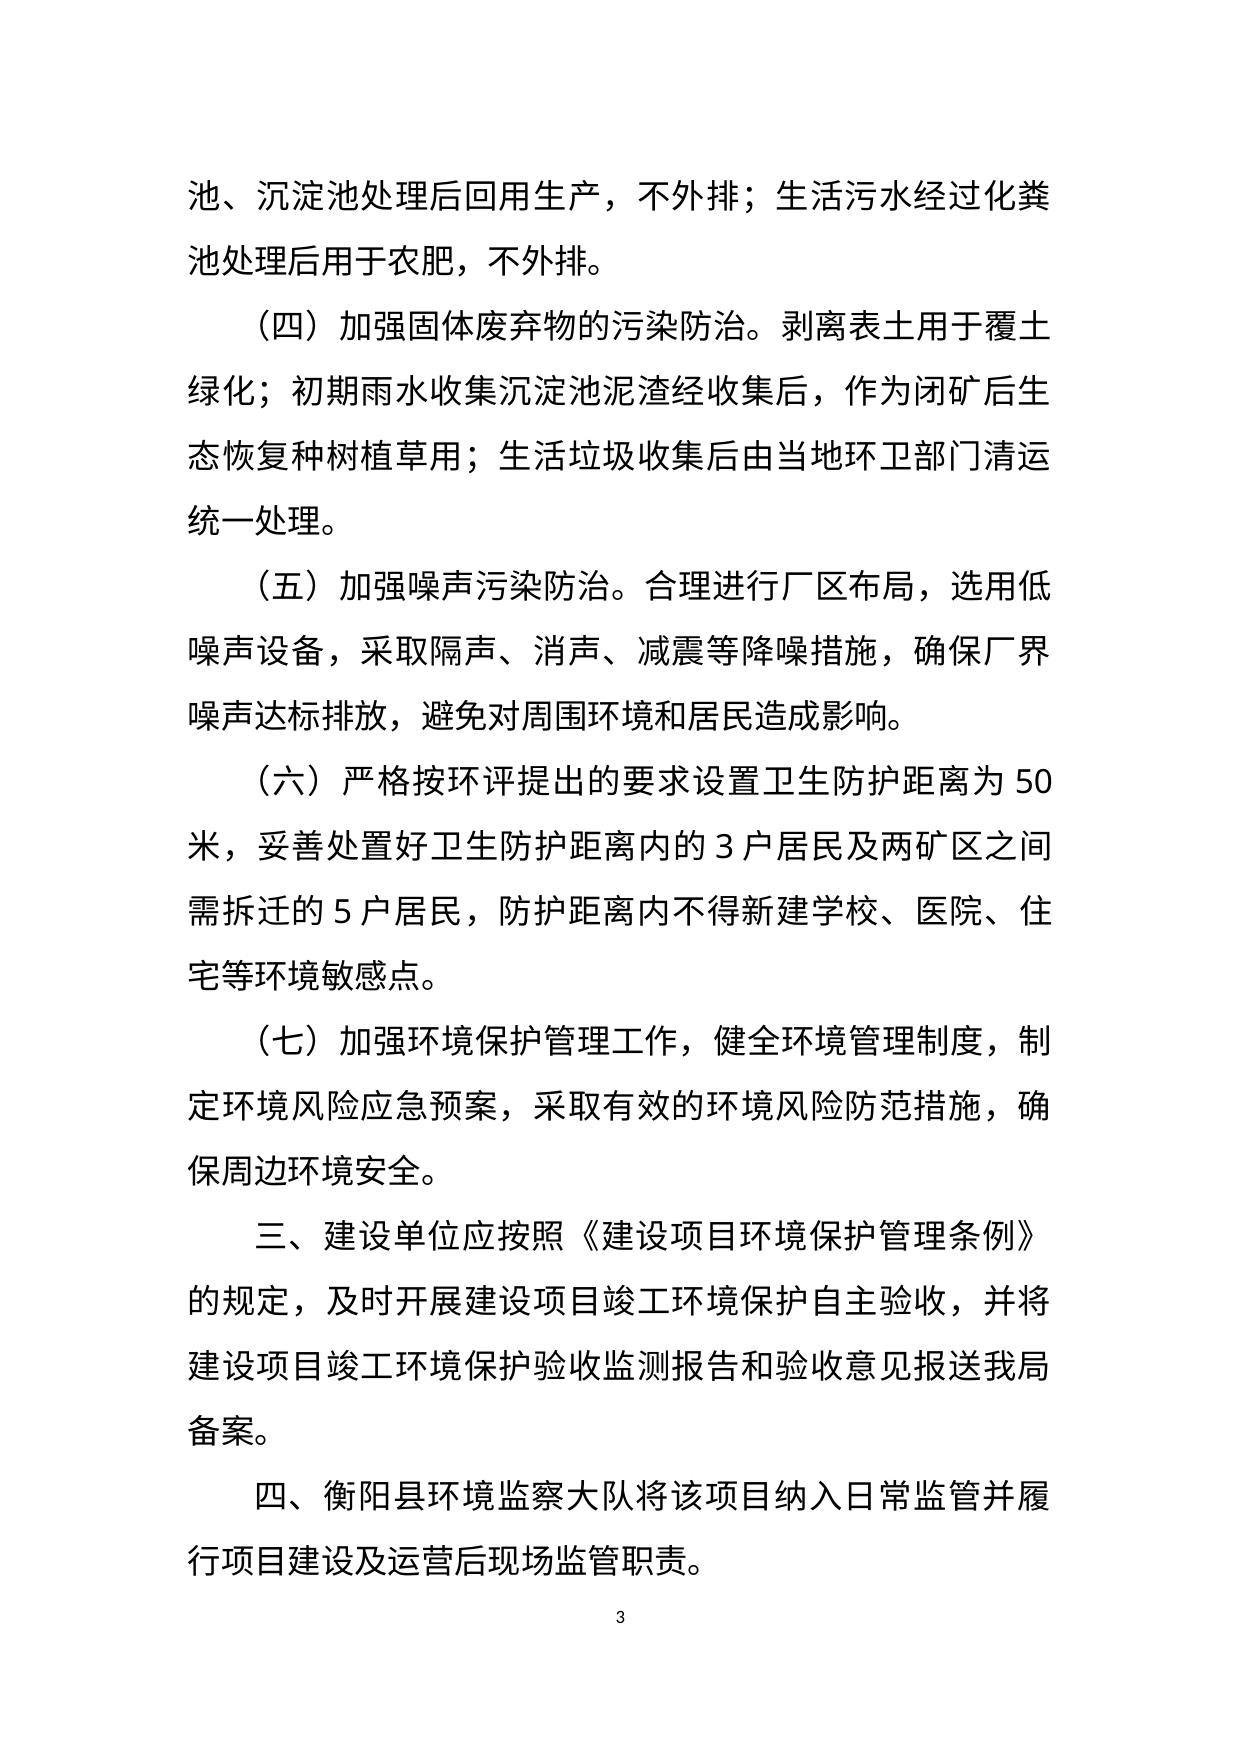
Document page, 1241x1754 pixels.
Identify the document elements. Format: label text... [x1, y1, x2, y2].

text （五）加强噪声污染防治。合理进行厂区布局，选用低噪声设备，采取隔声、消声、减震等降噪措施，确保厂界噪声达标排放，避免对周围环境和居民造成影响。 [187, 552, 1053, 747]
text 四、衡阳县环境监察大队将该项目纳入日常监管并履行项目建设及运营后现场监管职责。 [187, 1462, 1053, 1592]
text （四）加强固体废弃物的污染防治。剥离表土用于覆土绿化；初期雨水收集沉淀池泥渣经收集后，作为闭矿后生态恢复种树植草用；生活垃圾收集后由当地环卫部门清运统一处理。 [187, 292, 1053, 552]
text （七）加强环境保护管理工作，健全环境管理制度，制定环境风险应急预案，采取有效的环境风险防范措施，确保周边环境安全。 [187, 1007, 1053, 1202]
text （六）严格按环评提出的要求设置卫生防护距离为50米，妥善处置好卫生防护距离内的3户居民及两矿区之间需拆迁的5户居民，防护距离内不得新建学校、医院、住宅等环境敏感点。 [187, 747, 1053, 1007]
text 三、建设单位应按照《建设项目环境保护管理条例》的规定，及时开展建设项目竣工环境保护自主验收，并将建设项目竣工环境保护验收监测报告和验收意见报送我局备案。 [187, 1202, 1053, 1462]
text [187, 162, 1053, 292]
